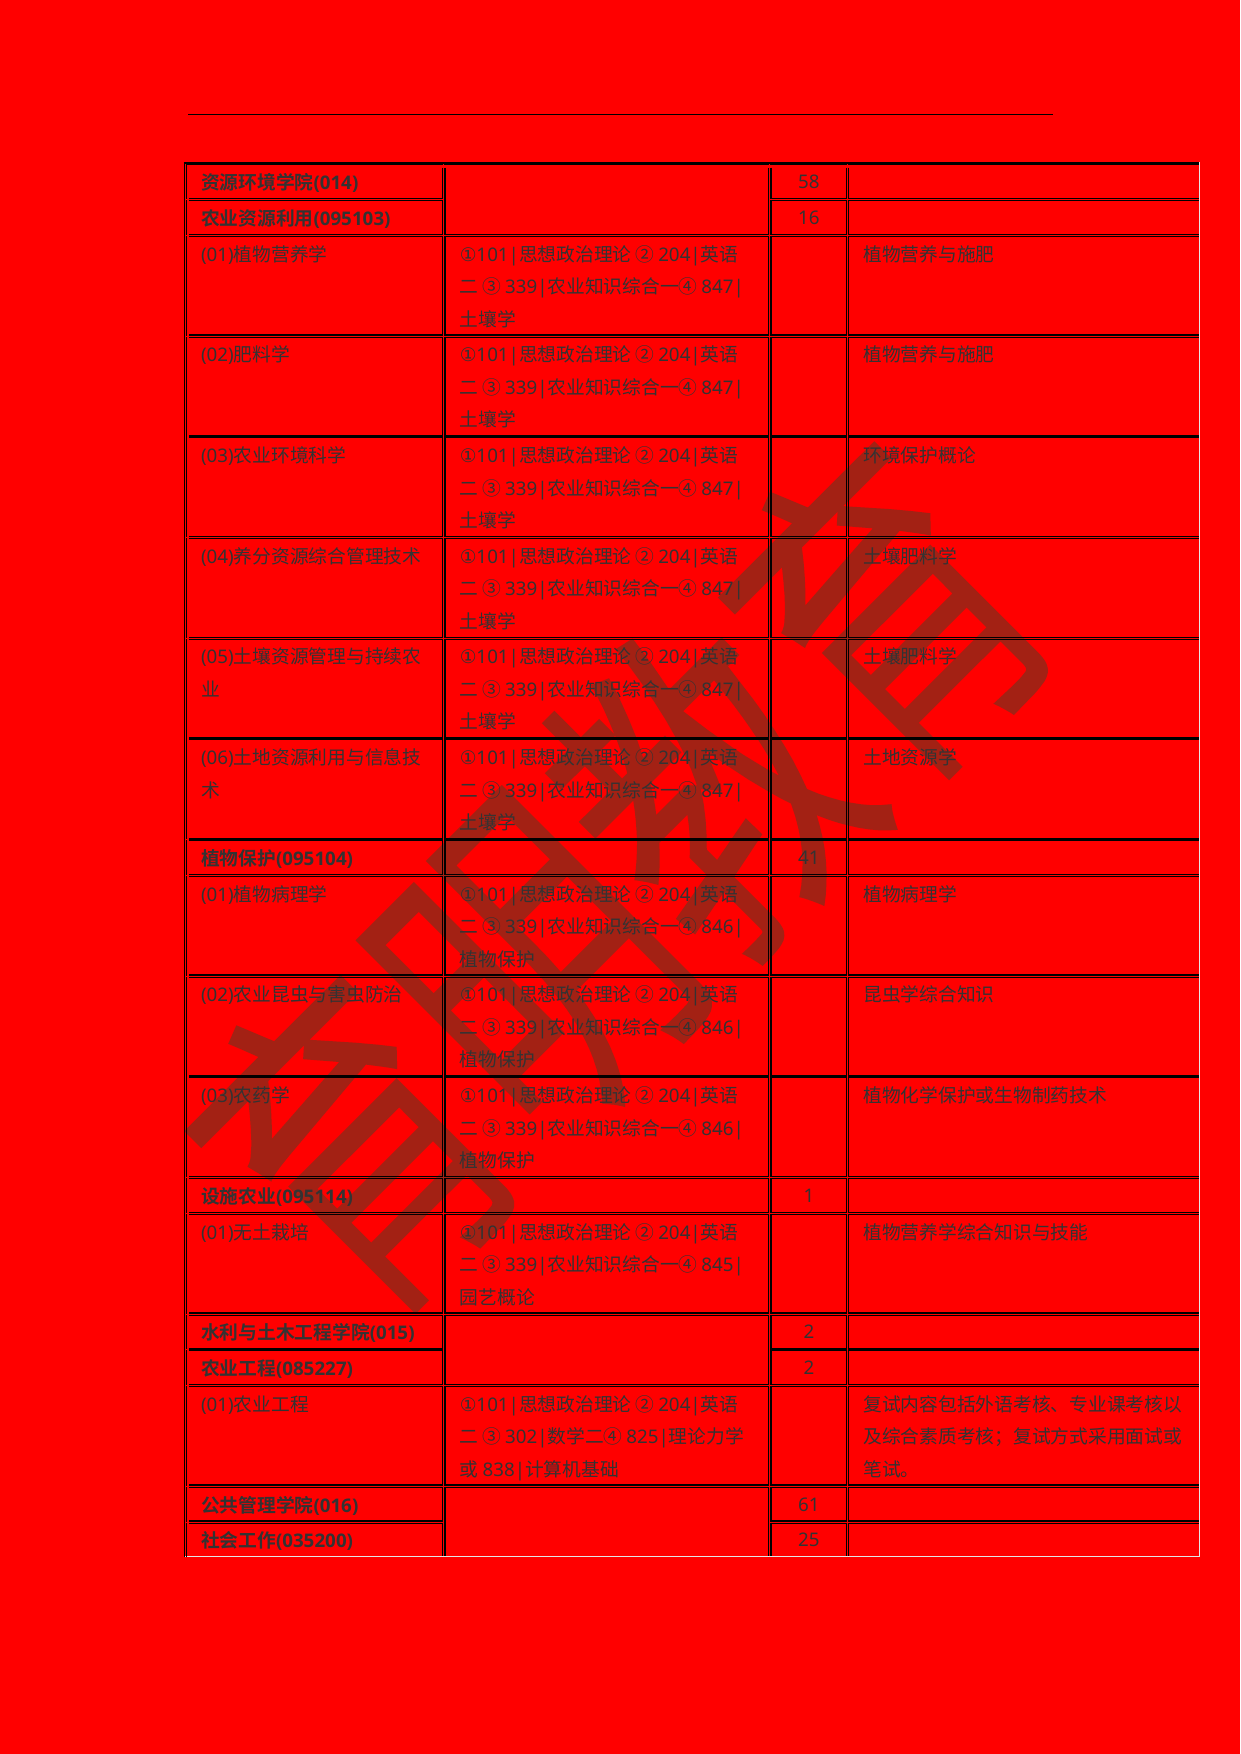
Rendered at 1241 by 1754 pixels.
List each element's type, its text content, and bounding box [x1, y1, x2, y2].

table_cell (03)农药学 [187, 1075, 442, 1176]
table_cell [446, 841, 768, 873]
table_cell [849, 1524, 1199, 1556]
table_cell [446, 1179, 768, 1211]
table_cell ①101|思想政治理论 ②204|英语二 ③339|农业知识综合一④846|植物保护 [446, 1078, 768, 1176]
table_cell 公共管理学院(016) [187, 1484, 442, 1520]
table_cell [849, 1488, 1199, 1520]
table_cell [772, 740, 846, 838]
table_cell ①101|思想政治理论 ②204|英语二 ③339|农业知识综合一④847|土壤学 [446, 539, 768, 636]
table_cell (01)无土栽培 [187, 1211, 442, 1312]
table_cell ①101|思想政治理论 ②204|英语二 ③339|农业知识综合一④846|植物保护 [446, 877, 768, 974]
table_cell [849, 1316, 1199, 1348]
table_cell 社会工作(035200) [187, 1520, 442, 1556]
table_cell [772, 438, 846, 536]
table_cell 58 [770, 165, 847, 198]
table_cell ①101|思想政治理论 ②204|英语二 ③339|农业知识综合一④847|土壤学 [446, 237, 768, 334]
table_cell 水利与土木工程学院(015) [187, 1312, 442, 1348]
table_cell (02)肥料学 [187, 334, 442, 435]
table_cell [849, 1351, 1199, 1384]
table_cell ①101|思想政治理论 ②204|英语二 ③339|农业知识综合一④846|植物保护 [446, 978, 768, 1075]
table_cell [772, 978, 846, 1075]
table_cell 41 [772, 841, 846, 873]
table_cell [772, 338, 846, 435]
table_cell [849, 841, 1199, 873]
table_cell 植物化学保护或生物制药技术 [849, 1078, 1199, 1176]
table_cell 资源环境学院(014) [187, 164, 444, 198]
table_cell 61 [772, 1488, 846, 1520]
table_cell 植物营养与施肥 [849, 338, 1199, 435]
table_cell (02)农业昆虫与害虫防治 [187, 974, 442, 1075]
table_cell 25 [772, 1524, 846, 1556]
table_cell 植物病理学 [849, 877, 1199, 974]
table_cell 农业资源利用(095103) [185, 198, 444, 233]
table_cell (01)植物营养学 [187, 234, 442, 334]
table_cell [772, 877, 846, 974]
table_cell [849, 1179, 1199, 1211]
table_cell [848, 165, 1199, 198]
table_cell 1 [772, 1179, 846, 1211]
table_cell (04)养分资源综合管理技术 [185, 536, 444, 636]
table_cell 植物营养与施肥 [849, 237, 1199, 334]
table_cell ①101|思想政治理论 ②204|英语二 ③339|农业知识综合一④847|土壤学 [446, 438, 768, 536]
table_cell 植物营养学综合知识与技能 [849, 1215, 1199, 1312]
table_cell 昆虫学综合知识 [849, 978, 1199, 1075]
table_cell ①101|思想政治理论 ②204|英语二 ③339|农业知识综合一④847|土壤学 [446, 740, 768, 838]
table_cell 土壤肥料学 [849, 640, 1199, 737]
table_cell [772, 1078, 846, 1176]
table_cell ①101|思想政治理论 ②204|英语二 ③339|农业知识综合一④845|园艺概论 [446, 1215, 768, 1312]
table_cell [446, 1316, 768, 1384]
table_cell [772, 539, 846, 636]
table_cell [772, 237, 846, 334]
table_cell 环境保护概论 [849, 438, 1199, 536]
table_cell [772, 1215, 846, 1312]
table_cell 土地资源学 [849, 740, 1199, 838]
table_cell (06)土地资源利用与信息技术 [187, 737, 442, 838]
table_cell ①101|思想政治理论 ②204|英语二 ③302|数学二④825|理论力学 或 838|计算机基础 [446, 1387, 768, 1484]
table_cell ①101|思想政治理论 ②204|英语二 ③339|农业知识综合一④847|土壤学 [446, 640, 768, 737]
table_cell ①101|思想政治理论 ②204|英语二 ③339|农业知识综合一④847|土壤学 [446, 338, 768, 435]
table_cell 2 [772, 1316, 846, 1348]
table_cell (05)土壤资源管理与持续农业 [187, 636, 442, 737]
table_cell [772, 1387, 846, 1484]
table_cell 设施农业(095114) [185, 1176, 444, 1211]
table_cell [849, 201, 1199, 233]
table_cell 16 [772, 201, 846, 233]
table_cell 农业工程(085227) [185, 1348, 442, 1384]
table_cell (01)农业工程 [185, 1384, 444, 1484]
table_cell (01)植物病理学 [187, 874, 442, 974]
table_cell 植物保护(095104) [185, 838, 442, 873]
table_cell 复试内容包括外语考核、专业课考核以及综合素质考核；复试方式采用面试或笔试。 [849, 1387, 1199, 1484]
table_cell 2 [772, 1351, 846, 1384]
table_cell [446, 1488, 768, 1556]
table_cell 土壤肥料学 [849, 539, 1199, 636]
table_cell (03)农业环境科学 [187, 435, 442, 536]
table_cell [444, 164, 770, 233]
table_cell [772, 640, 846, 737]
